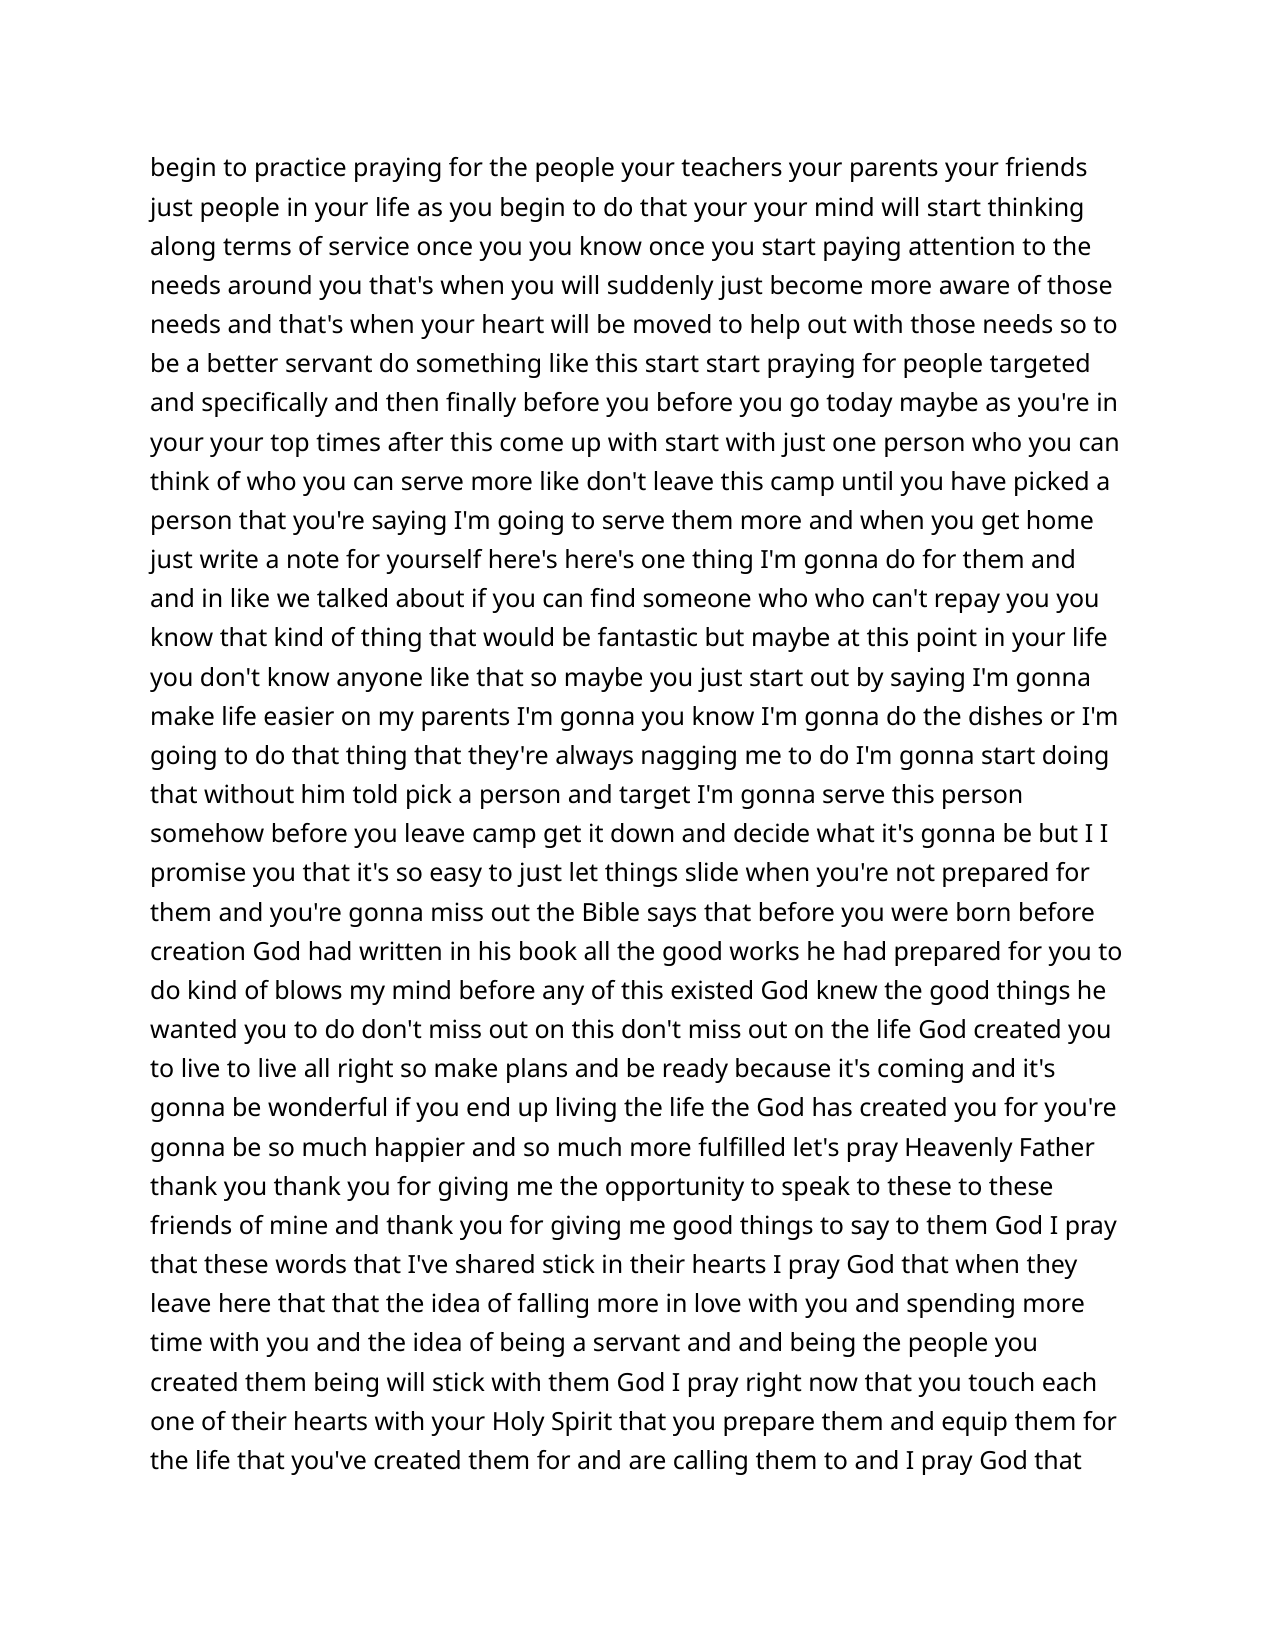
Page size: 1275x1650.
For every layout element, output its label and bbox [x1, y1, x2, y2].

text [150, 150, 1125, 1477]
